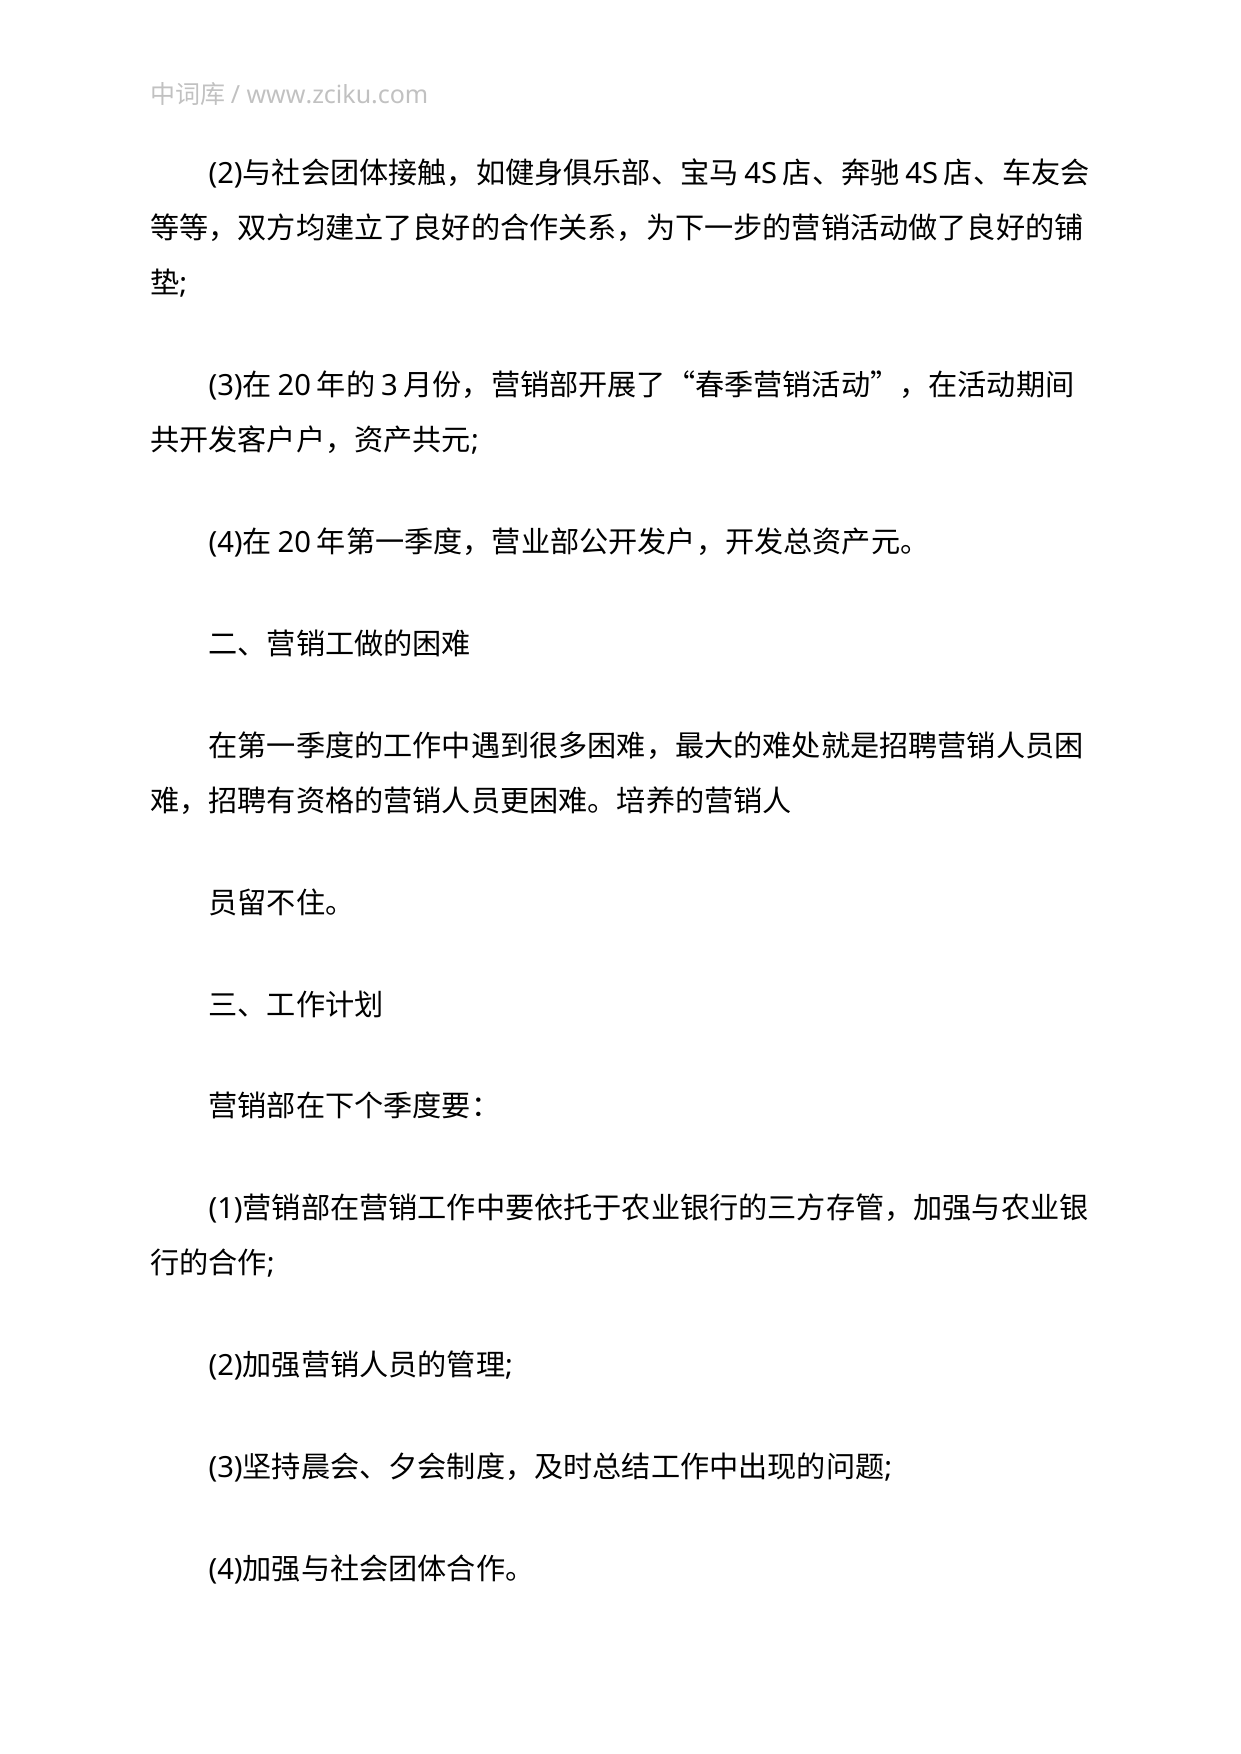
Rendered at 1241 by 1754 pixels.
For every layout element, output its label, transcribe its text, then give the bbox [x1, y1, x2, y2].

text 三、工作计划 [150, 981, 1090, 1023]
text (2)与社会团体接触，如健身俱乐部、宝马4S店、奔驰4S店、车友会等等，双方均建立了良好的合作关系，为下一步的营销活动做了良好的铺垫; [150, 150, 1090, 302]
text (2)加强营销人员的管理; [150, 1342, 1090, 1384]
text (4)在20年第一季度，营业部公开发户，开发总资产元。 [150, 519, 1090, 561]
text 营销部在下个季度要： [150, 1083, 1090, 1125]
text (1)营销部在营销工作中要依托于农业银行的三方存管，加强与农业银行的合作; [150, 1184, 1090, 1282]
text 二、营销工做的困难 [150, 621, 1090, 663]
text 在第一季度的工作中遇到很多困难，最大的难处就是招聘营销人员困难，招聘有资格的营销人员更困难。培养的营销人 [150, 723, 1090, 820]
text (3)坚持晨会、夕会制度，及时总结工作中出现的问题; [150, 1443, 1090, 1486]
text (4)加强与社会团体合作。 [150, 1546, 1090, 1588]
text (3)在20年的3月份，营销部开展了“春季营销活动”，在活动期间共开发客户户，资产共元; [150, 362, 1090, 459]
text 员留不住。 [150, 879, 1090, 922]
